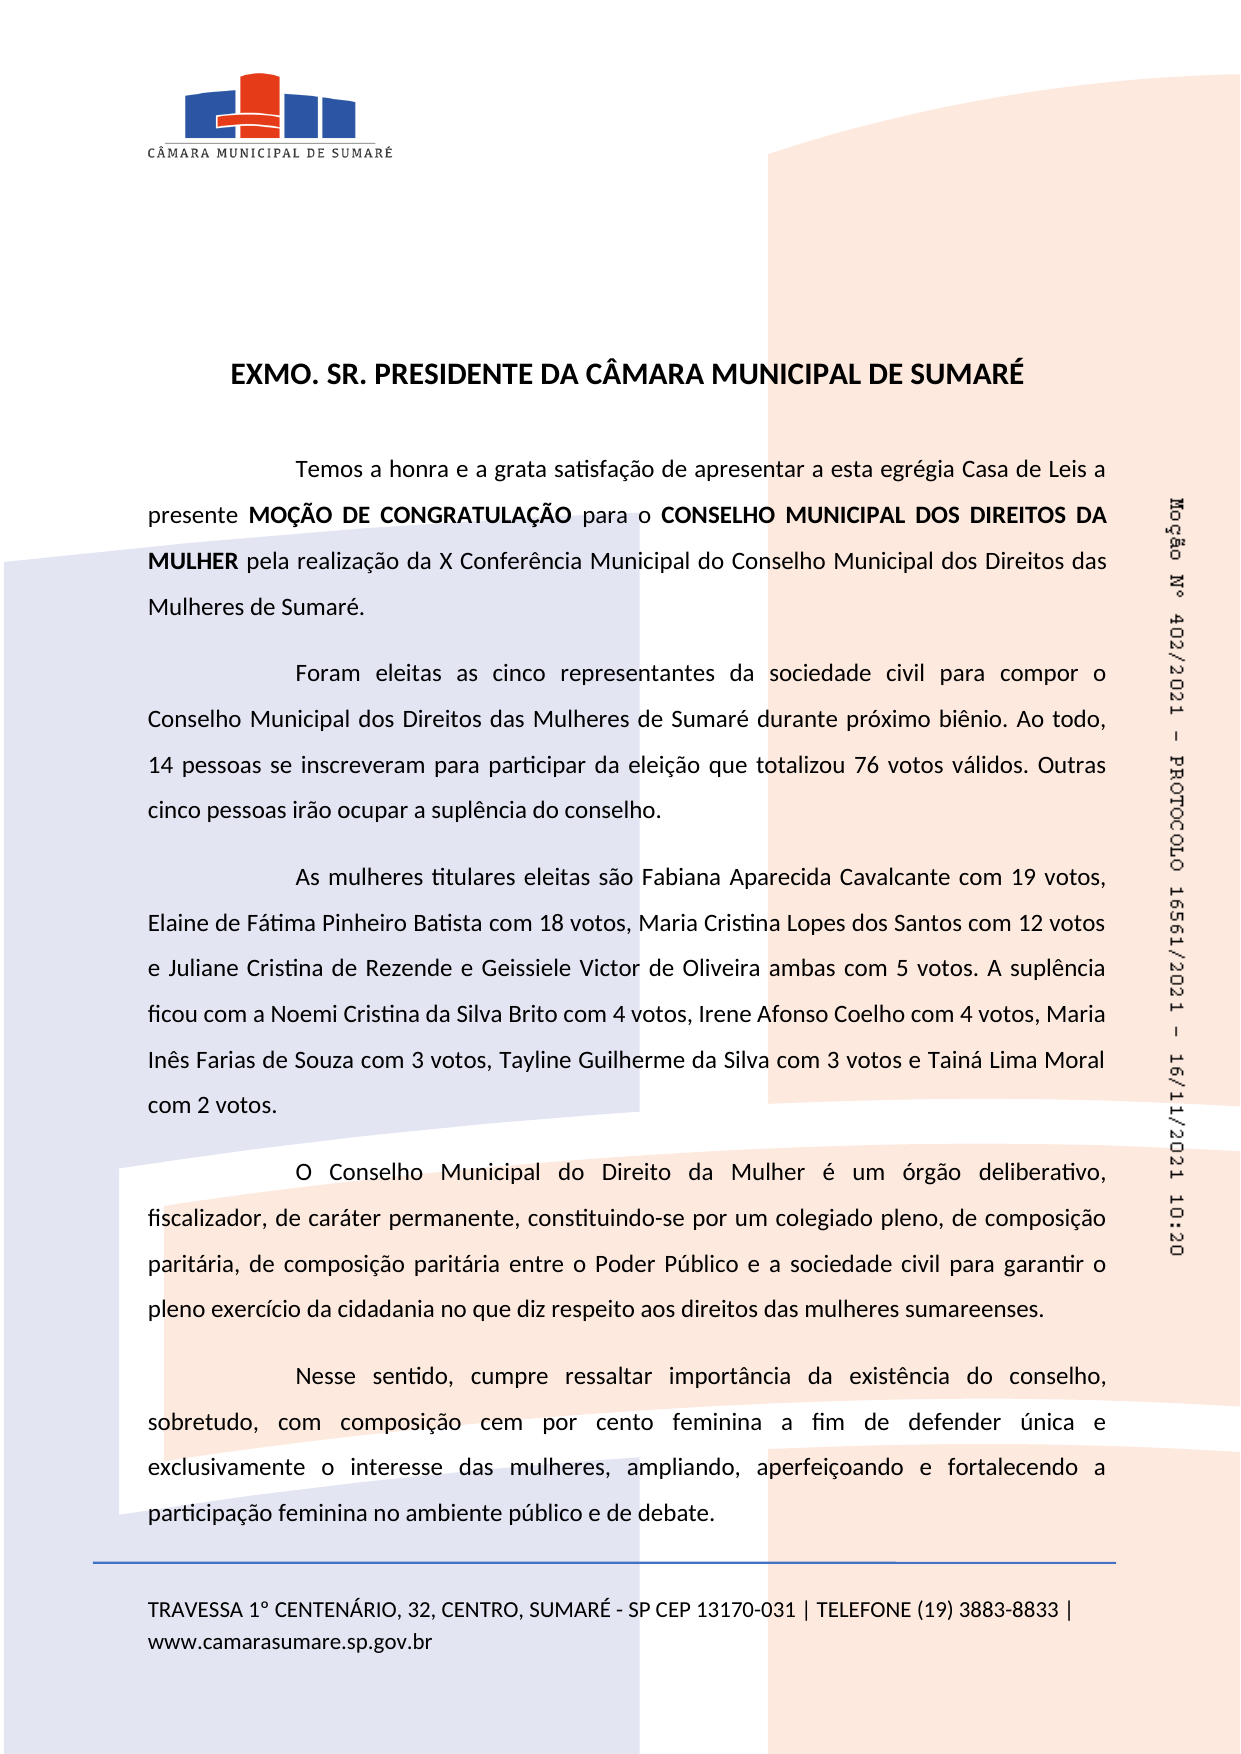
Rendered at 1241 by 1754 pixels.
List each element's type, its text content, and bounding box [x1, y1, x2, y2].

text As mulheres titulares eleitas são Fabiana Aparecida Cavalcante com 19 votos, Elaine de Fátima Pinheiro Batista com 18 votos, Maria Cristina Lopes dos Santos com 12 votos e Juliane Cristina de Rezende e Geissiele Victor de Oliveira ambas com 5 votos. A suplência ficou com a Noemi Cristina da Silva Brito com 4 votos, Irene Afonso Coelho com 4 votos, Maria Inês Farias de Souza com 3 votos, Tayline Guilherme da Silva com 3 votos e Tainá Lima Moral com 2 votos. [148, 861, 1107, 1120]
picture [1142, 494, 1205, 1260]
text EXMO. SR. PRESIDENTE DA CÂMARA MUNICIPAL DE SUMARÉ [148, 354, 1107, 392]
text Foram eleitas as cinco representantes da sociedade civil para compor o Conselho Municipal dos Direitos das Mulheres de Sumaré durante próximo biênio. Ao todo, 14 pessoas se inscreveram para participar da eleição que totalizou 76 votos válidos. Outras cinco pessoas irão ocupar a suplência do conselho. [148, 657, 1107, 825]
text Nesse sentido, cumpre ressaltar importância da existência do conselho, sobretudo, com composição cem por cento feminina a fim de defender única e exclusivamente o interesse das mulheres, ampliando, aperfeiçoando e fortalecendo a participação feminina no ambiente público e de debate. [148, 1360, 1107, 1528]
picture [147, 73, 394, 160]
text Temos a honra e a grata satisfação de apresentar a esta egrégia Casa de Leis a presente MOÇÃO DE CONGRATULAÇÃO para o CONSELHO MUNICIPAL DOS DIREITOS DA MULHER pela realização da X Conferência Municipal do Conselho Municipal dos Direitos das Mulheres de Sumaré. [148, 453, 1107, 621]
text O Conselho Municipal do Direito da Mulher é um órgão deliberativo, fiscalizador, de caráter permanente, constituindo-se por um colegiado pleno, de composição paritária, de composição paritária entre o Poder Público e a sociedade civil para garantir o pleno exercício da cidadania no que diz respeito aos direitos das mulheres sumareenses. [148, 1156, 1107, 1324]
